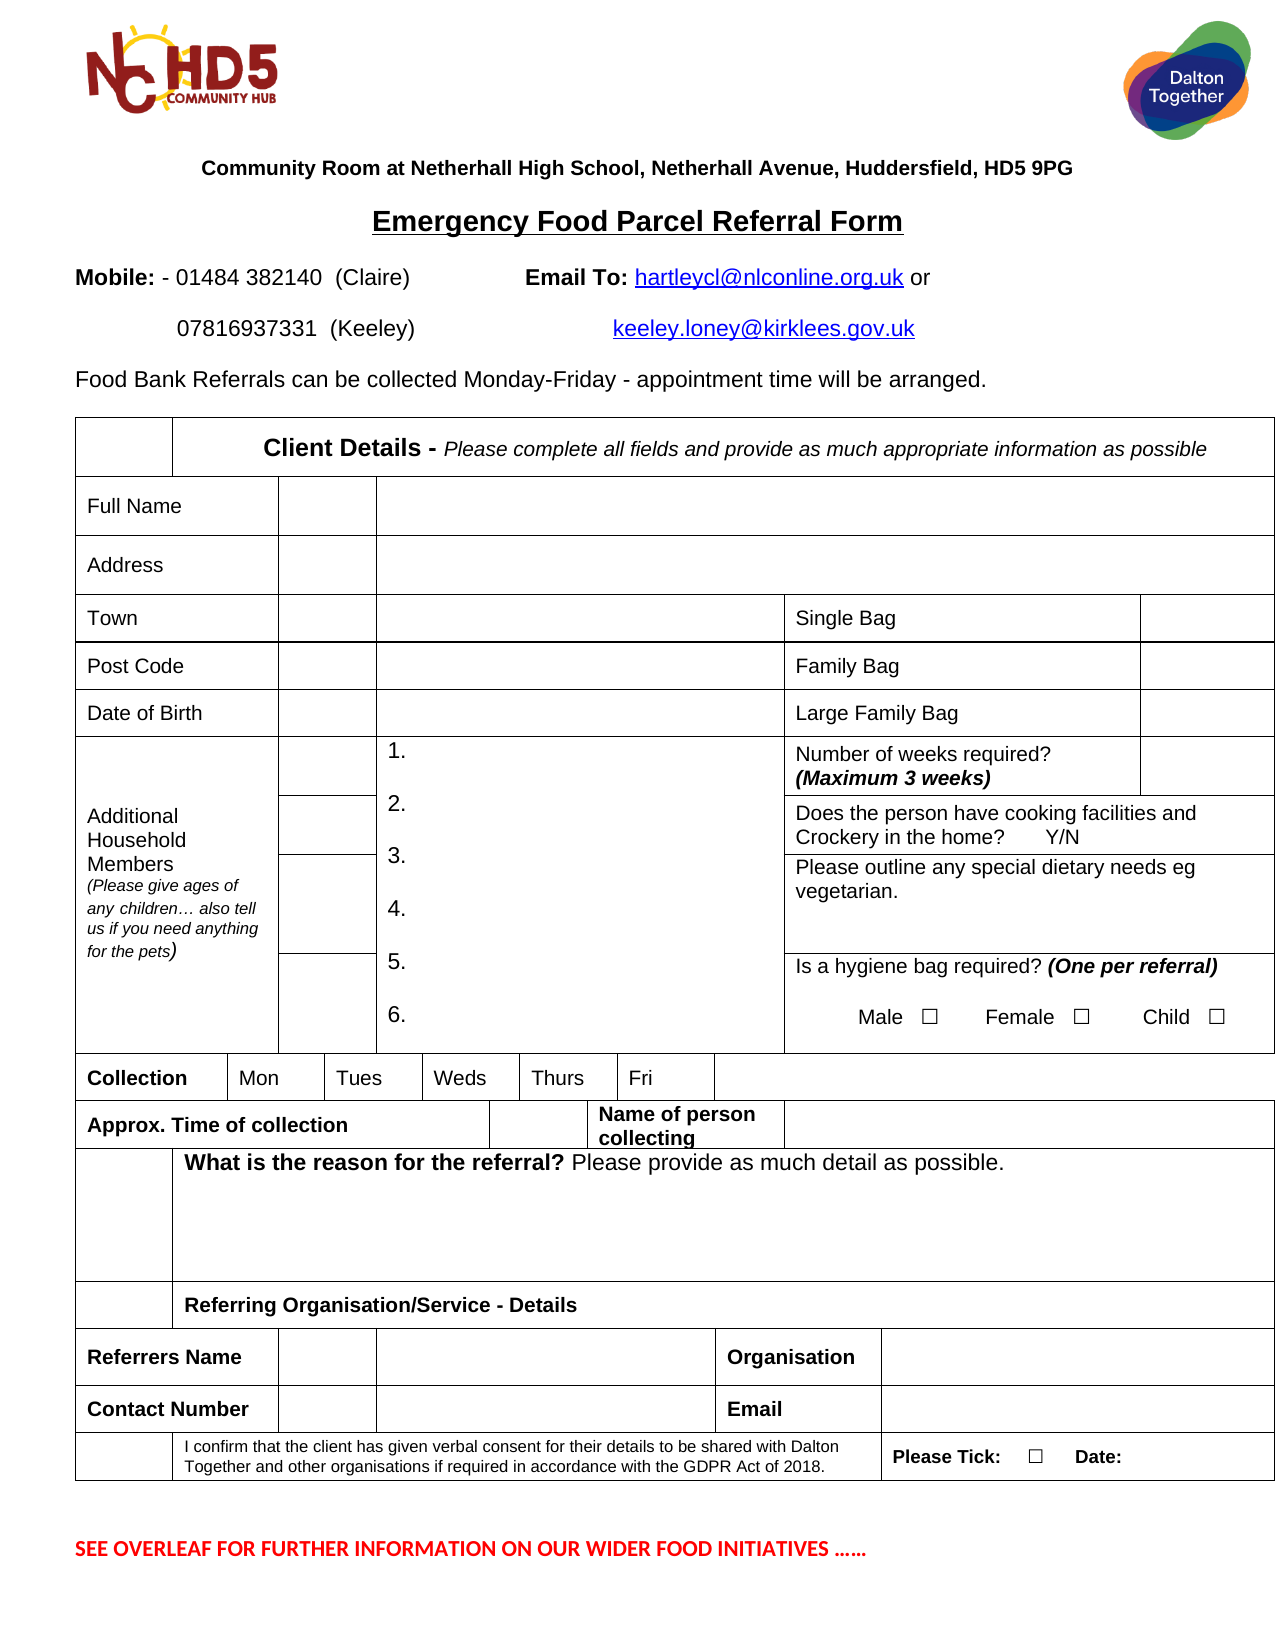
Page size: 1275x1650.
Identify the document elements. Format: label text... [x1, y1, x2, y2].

table_cell Additional Household Members (Please give ages of any children… also tell us if you need anything for the pets) [76, 743, 278, 1059]
text Emergency Food Parcel Referral Form [75, 211, 1200, 244]
table_cell [279, 543, 376, 600]
table_cell [279, 696, 376, 742]
table_cell Town [76, 601, 278, 648]
table_cell [76, 1155, 172, 1287]
table_cell Weds [423, 1061, 519, 1107]
text 07816937331 (Keeley) keeley.loney@kirklees.gov.uk [75, 321, 1200, 347]
table_cell [490, 1108, 587, 1154]
table_cell [882, 1335, 1274, 1391]
table_cell Large Family Bag [785, 696, 1140, 742]
picture [1120, 17, 1261, 148]
table_cell [279, 1335, 376, 1391]
table_cell Family Bag [785, 649, 1140, 695]
table_cell [279, 601, 376, 648]
table_header [76, 424, 172, 482]
table_cell 1. 2. 3. 4. 5. 6. [377, 743, 784, 1059]
table_cell Single Bag [785, 601, 1140, 648]
table_cell Name of person collecting [588, 1108, 784, 1154]
table_cell Address [76, 543, 278, 600]
text SEE OVERLEAF FOR FURTHER INFORMATION ON OUR WIDER FOOD INITIATIVES …… [75, 1540, 1200, 1568]
table_cell Number of weeks required? (Maximum 3 weeks) [785, 743, 1140, 801]
table_cell What is the reason for the referral? Please provide as much detail as possible. [173, 1155, 1274, 1287]
text Food Bank Referrals can be collected Monday-Friday - appointment time will be arranged. [75, 372, 1200, 398]
table_cell Referring Organisation/Service - Details [173, 1288, 1274, 1334]
table_cell [1141, 601, 1274, 648]
table_cell [279, 803, 376, 860]
table_cell Fri [618, 1061, 714, 1107]
table_cell [1141, 696, 1274, 742]
table_cell [377, 1393, 715, 1439]
text Community Room at Netherhall High School, Netherhall Avenue, Huddersfield, HD5 9PG [75, 162, 1200, 186]
table_cell Tues [325, 1061, 422, 1107]
table_cell Mon [228, 1061, 324, 1107]
table_cell Collection [76, 1061, 227, 1107]
table_cell [377, 696, 784, 742]
table_cell Please outline any special dietary needs eg vegetarian. [785, 861, 1274, 960]
table_cell Does the person have cooking facilities and Crockery in the home? Y/N [785, 803, 1274, 860]
table_cell [377, 543, 1274, 600]
table_cell Please Tick: Date: [882, 1440, 1274, 1486]
table_cell Date of Birth [76, 696, 278, 742]
table_cell [279, 861, 376, 960]
table_cell [377, 483, 1274, 541]
table_cell [279, 1393, 376, 1439]
table_cell [377, 649, 784, 695]
table_cell Thurs [520, 1061, 617, 1107]
table_cell [785, 1108, 1274, 1154]
table_cell Full Name [76, 483, 278, 541]
table_cell Organisation [716, 1335, 881, 1391]
table_cell [1141, 743, 1274, 801]
table_cell Is a hygiene bag required? (One per referral) Male Female Child [785, 961, 1274, 1059]
table_cell [1141, 649, 1274, 695]
table_cell Contact Number [76, 1393, 278, 1439]
table_cell Referrers Name [76, 1335, 278, 1391]
table_cell [279, 649, 376, 695]
table_cell Email [716, 1393, 881, 1439]
table_header Client Details - Please complete all fields and provide as much appropriate information as possible [173, 424, 1274, 482]
table_cell [377, 601, 784, 648]
table_cell [76, 1440, 172, 1486]
table_cell Approx. Time of collection [76, 1108, 489, 1154]
table_cell [377, 1335, 715, 1391]
table_cell [76, 1288, 172, 1334]
table_cell [279, 961, 376, 1059]
table_cell I confirm that the client has given verbal consent for their details to be shared with Dalton Together and other organisations if required in accordance with the GDPR Act of 2018. [173, 1440, 881, 1486]
table_cell [279, 743, 376, 801]
picture [75, 18, 278, 113]
text Mobile: - 01484 382140 (Claire) Email To: hartleycl@nlconline.org.uk or [75, 270, 1200, 296]
table_cell [882, 1393, 1274, 1439]
table_cell Post Code [76, 649, 278, 695]
table_cell [279, 483, 376, 541]
